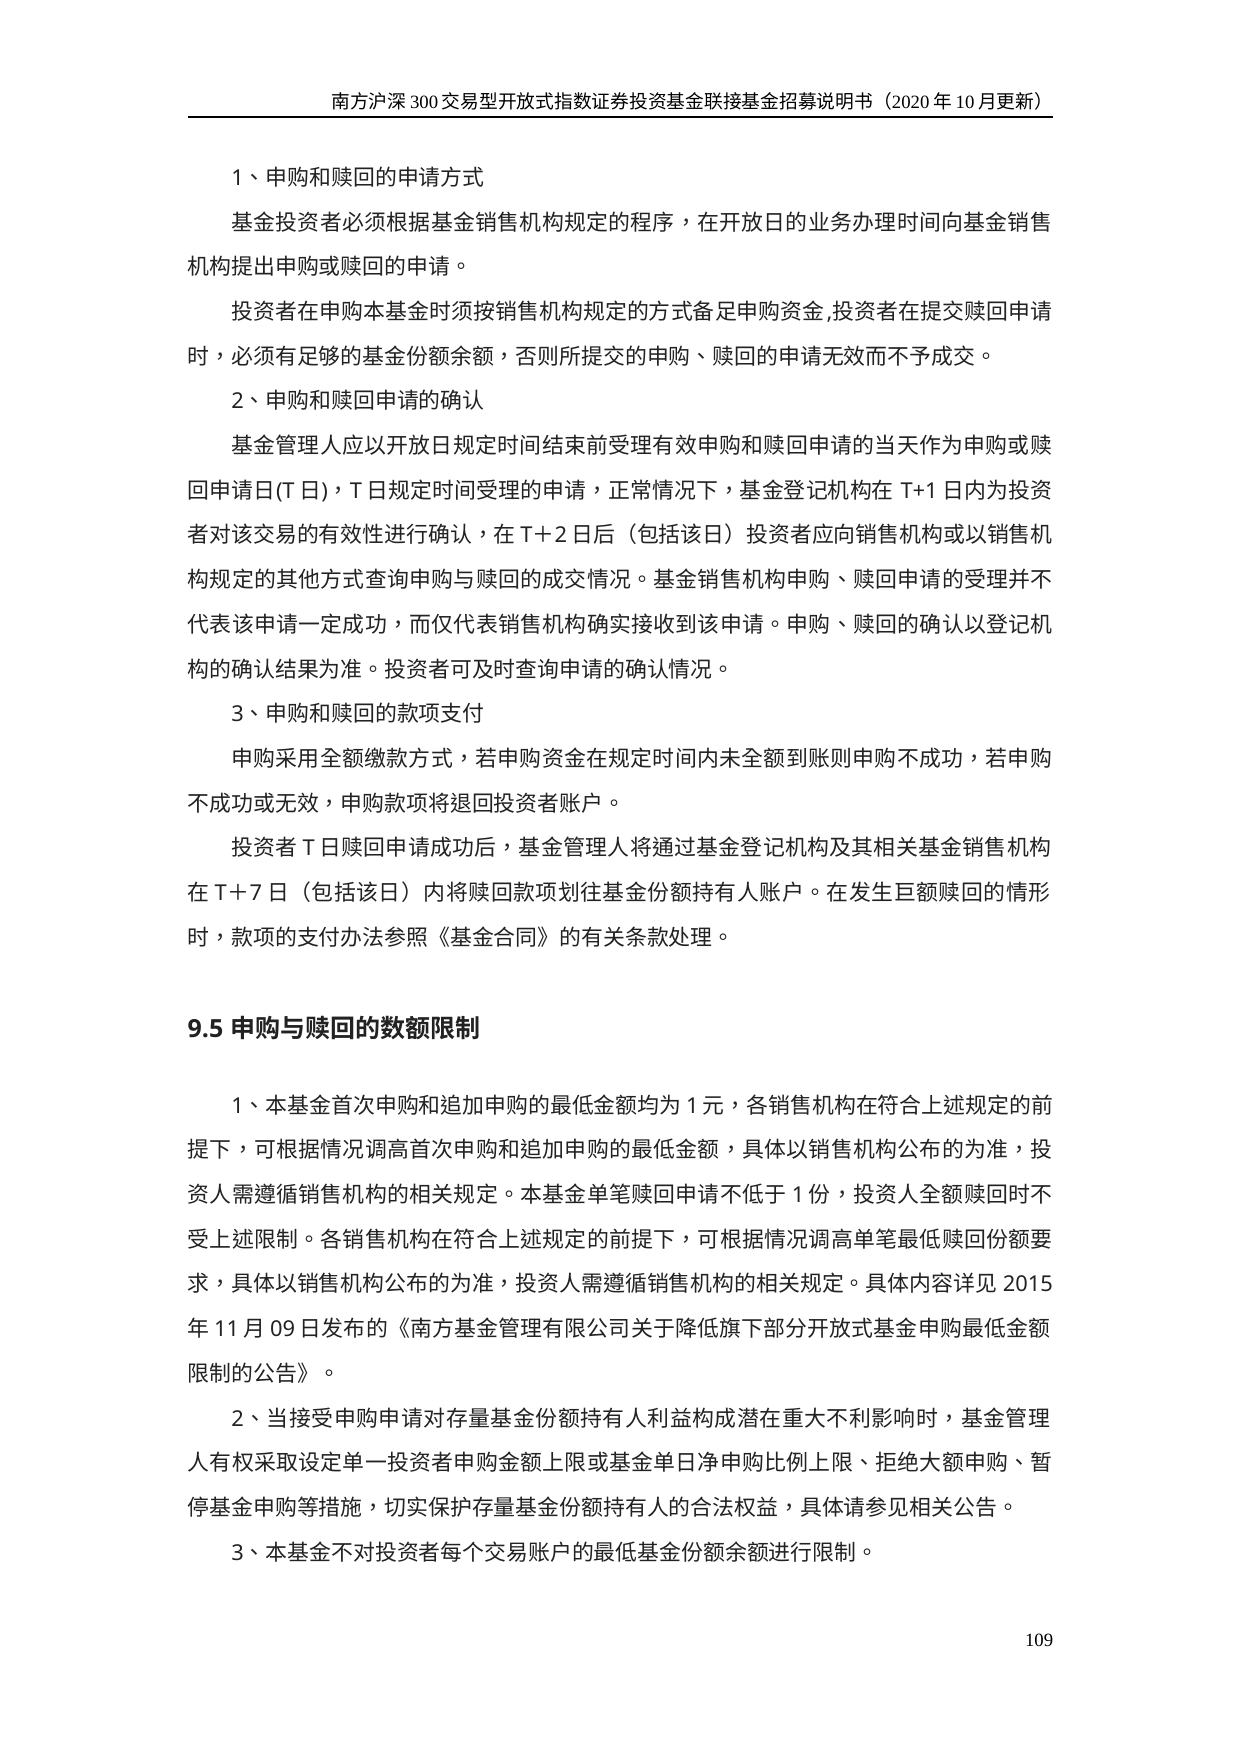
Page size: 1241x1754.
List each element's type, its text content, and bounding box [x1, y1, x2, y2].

text 投资者T日赎回申请成功后，基金管理人将通过基金登记机构及其相关基金销售机构在T＋7日（包括该日）内将赎回款项划往基金份额持有人账户。在发生巨额赎回的情形时，款项的支付办法参照《基金合同》的有关条款处理。 [187, 832, 1053, 951]
text 3、本基金不对投资者每个交易账户的最低基金份额余额进行限制。 [187, 1537, 1053, 1566]
text 申购采用全额缴款方式，若申购资金在规定时间内未全额到账则申购不成功，若申购不成功或无效，申购款项将退回投资者账户。 [187, 743, 1053, 817]
text 2、申购和赎回申请的确认 [187, 385, 1053, 415]
text 2、当接受申购申请对存量基金份额持有人利益构成潜在重大不利影响时，基金管理人有权采取设定单一投资者申购金额上限或基金单日净申购比例上限、拒绝大额申购、暂停基金申购等措施，切实保护存量基金份额持有人的合法权益，具体请参见相关公告。 [187, 1402, 1053, 1522]
text 投资者在申购本基金时须按销售机构规定的方式备足申购资金,投资者在提交赎回申请时，必须有足够的基金份额余额，否则所提交的申购、赎回的申请无效而不予成交。 [187, 296, 1053, 371]
text 基金管理人应以开放日规定时间结束前受理有效申购和赎回申请的当天作为申购或赎回申请日(T日)，T日规定时间受理的申请，正常情况下，基金登记机构在T+1日内为投资者对该交易的有效性进行确认，在T＋2日后（包括该日）投资者应向销售机构或以销售机构规定的其他方式查询申购与赎回的成交情况。基金销售机构申购、赎回申请的受理并不代表该申请一定成功，而仅代表销售机构确实接收到该申请。申购、赎回的确认以登记机构的确认结果为准。投资者可及时查询申请的确认情况。 [187, 430, 1053, 683]
text 9.5 申购与赎回的数额限制 [187, 996, 1053, 1061]
text 基金投资者必须根据基金销售机构规定的程序，在开放日的业务办理时间向基金销售机构提出申购或赎回的申请。 [187, 207, 1053, 281]
text 1、本基金首次申购和追加申购的最低金额均为1元，各销售机构在符合上述规定的前提下，可根据情况调高首次申购和追加申购的最低金额，具体以销售机构公布的为准，投资人需遵循销售机构的相关规定。本基金单笔赎回申请不低于1份，投资人全额赎回时不受上述限制。各销售机构在符合上述规定的前提下，可根据情况调高单笔最低赎回份额要求，具体以销售机构公布的为准，投资人需遵循销售机构的相关规定。具体内容详见2015年11月09日发布的《南方基金管理有限公司关于降低旗下部分开放式基金申购最低金额限制的公告》。 [187, 1090, 1053, 1388]
text 1、申购和赎回的申请方式 [187, 162, 1053, 192]
text 3、申购和赎回的款项支付 [187, 698, 1053, 728]
